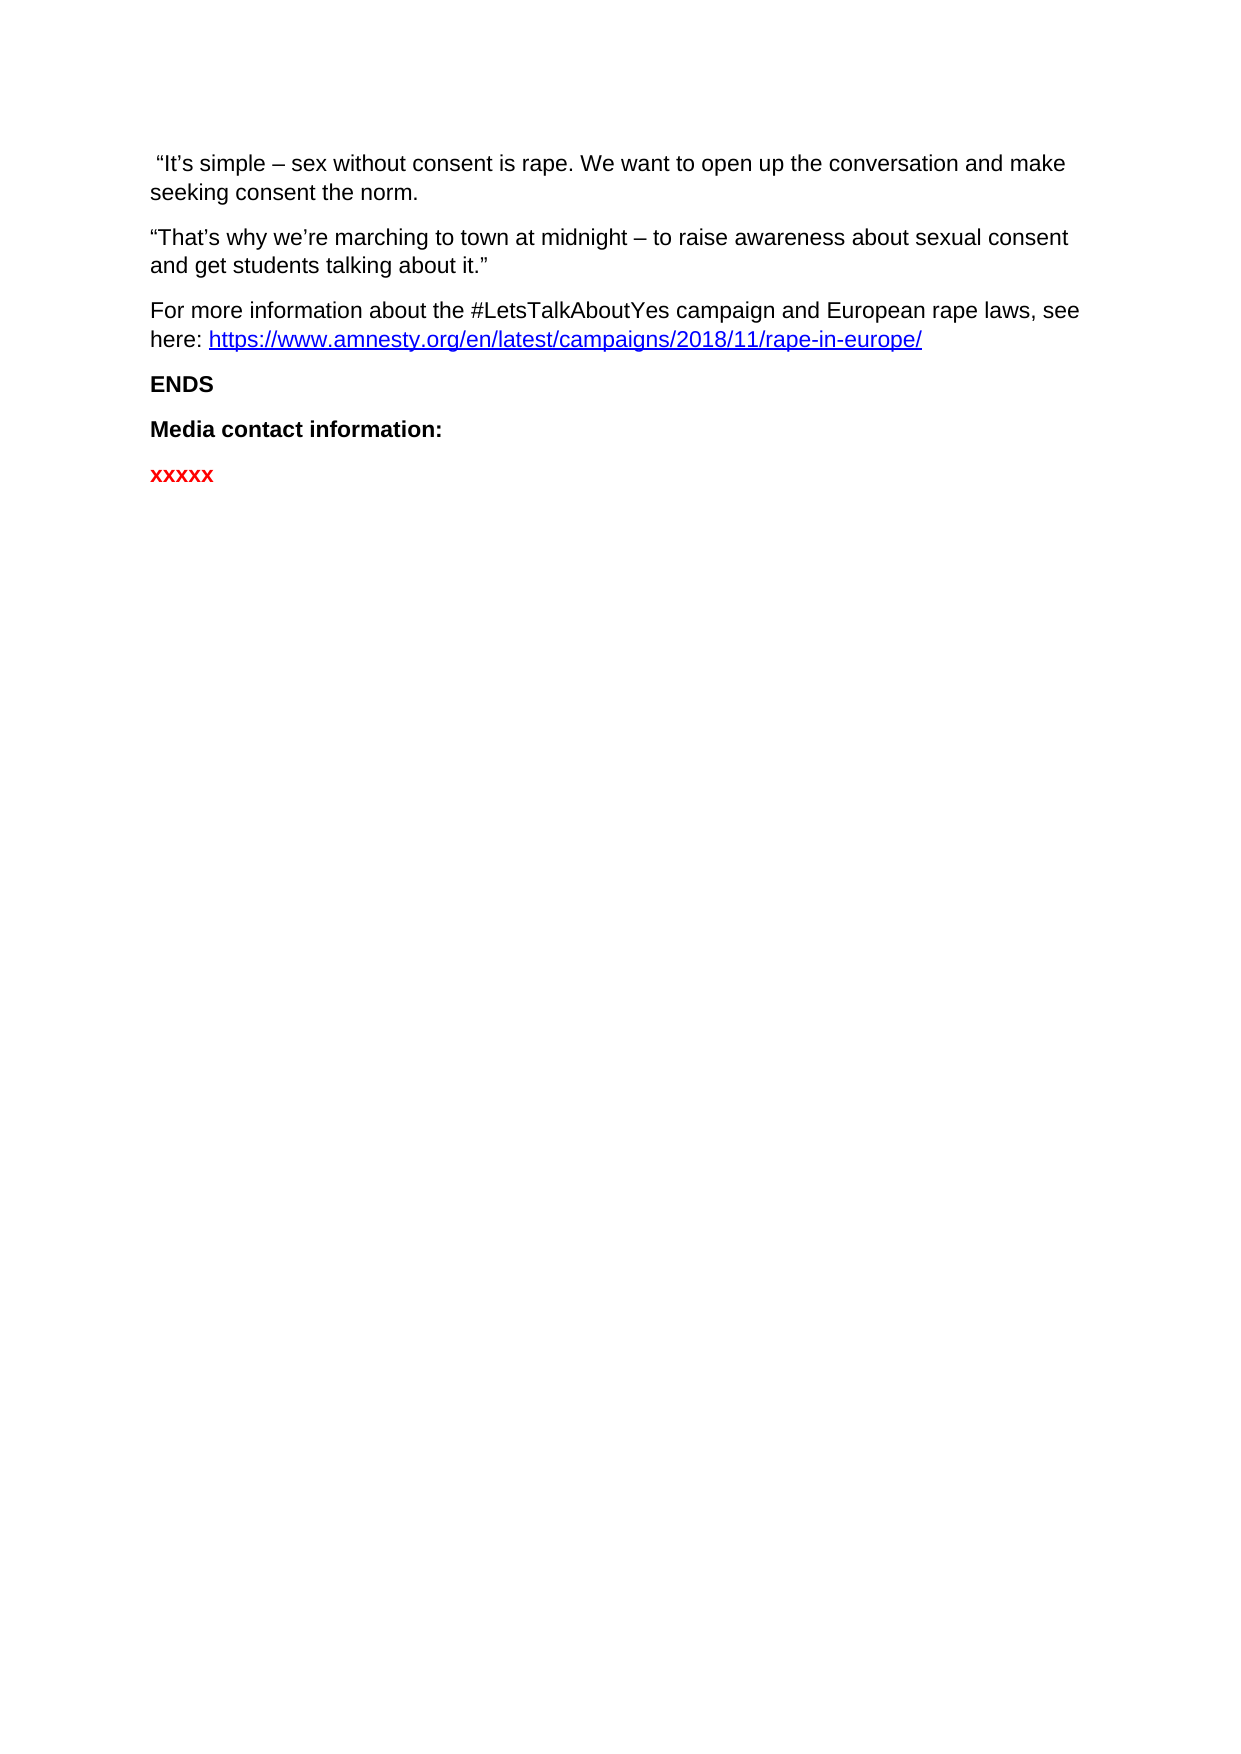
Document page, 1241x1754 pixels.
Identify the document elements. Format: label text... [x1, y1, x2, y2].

text “It’s simple – sex without consent is rape. We want to open up the conversation and make seeking consent the norm. [150, 150, 1090, 205]
text ENDS [150, 371, 1090, 397]
text xxxxx [150, 461, 1090, 487]
text For more information about the #LetsTalkAboutYes campaign and European rape laws, see here: https://www.amnesty.org/en/latest/campaigns/2018/11/rape-in-europe/ [150, 297, 1090, 352]
text Media contact information: [150, 416, 1090, 442]
text “That’s why we’re marching to town at midnight – to raise awareness about sexual consent and get students talking about it.” [150, 223, 1090, 278]
